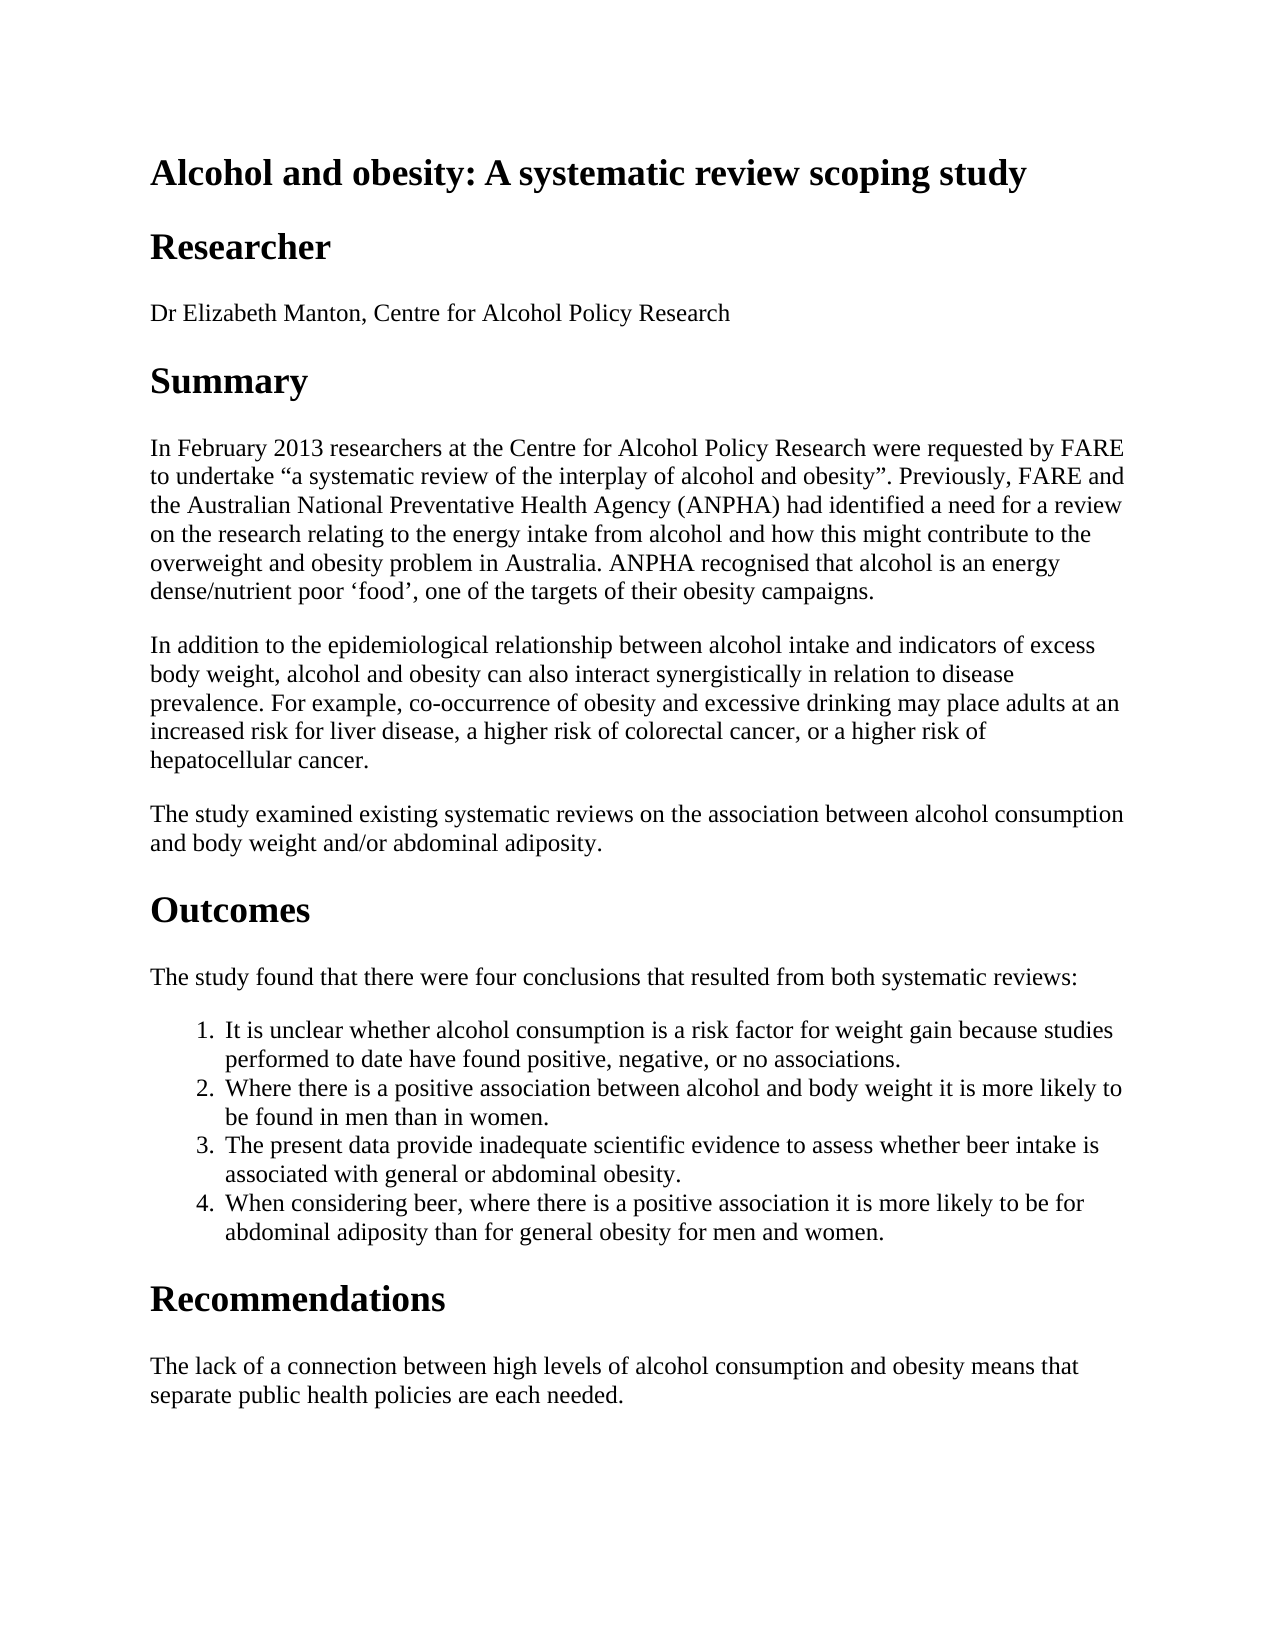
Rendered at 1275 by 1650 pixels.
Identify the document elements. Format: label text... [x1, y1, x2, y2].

text In February 2013 researchers at the Centre for Alcohol Policy Research were requested by FARE to undertake “a systematic review of the interplay of alcohol and obesity”. Previously, FARE and the Australian National Preventative Health Agency (ANPHA) had identified a need for a review on the research relating to the energy intake from alcohol and how this might contribute to the overweight and obesity problem in Australia. ANPHA recognised that alcohol is an energy dense/nutrient poor ‘food’, one of the targets of their obesity campaigns. [150, 433, 1125, 605]
text The lack of a connection between high levels of alcohol consumption and obesity means that separate public health policies are each needed. [150, 1351, 1125, 1408]
list The present data provide inadequate scientific evidence to assess whether beer intake is associated with general or abdominal obesity. [196, 1131, 1125, 1188]
subtitle Recommendations [150, 1277, 1125, 1320]
text In addition to the epidemiological relationship between alcohol intake and indicators of excess body weight, alcohol and obesity can also interact synergistically in relation to disease prevalence. For example, co-occurrence of obesity and excessive drinking may place adults at an increased risk for liver disease, a higher risk of colorectal cancer, or a higher risk of hepatocellular cancer. [150, 630, 1125, 774]
subtitle Outcomes [150, 888, 1125, 931]
text Dr Elizabeth Manton, Centre for Alcohol Policy Research [150, 298, 1125, 327]
list When considering beer, where there is a positive association it is more likely to be for abdominal adiposity than for general obesity for men and women. [196, 1188, 1125, 1246]
subtitle Alcohol and obesity: A systematic review scoping study [150, 150, 1125, 193]
text The study examined existing systematic reviews on the association between alcohol consumption and body weight and/or abdominal adiposity. [150, 799, 1125, 856]
list It is unclear whether alcohol consumption is a risk factor for weight gain because studies performed to date have found positive, negative, or no associations. [196, 1016, 1125, 1073]
subtitle Researcher [150, 224, 1125, 267]
text The study found that there were four conclusions that resulted from both systematic reviews: [150, 962, 1125, 991]
subtitle Summary [150, 358, 1125, 402]
list Where there is a positive association between alcohol and body weight it is more likely to be found in men than in women. [196, 1073, 1125, 1131]
